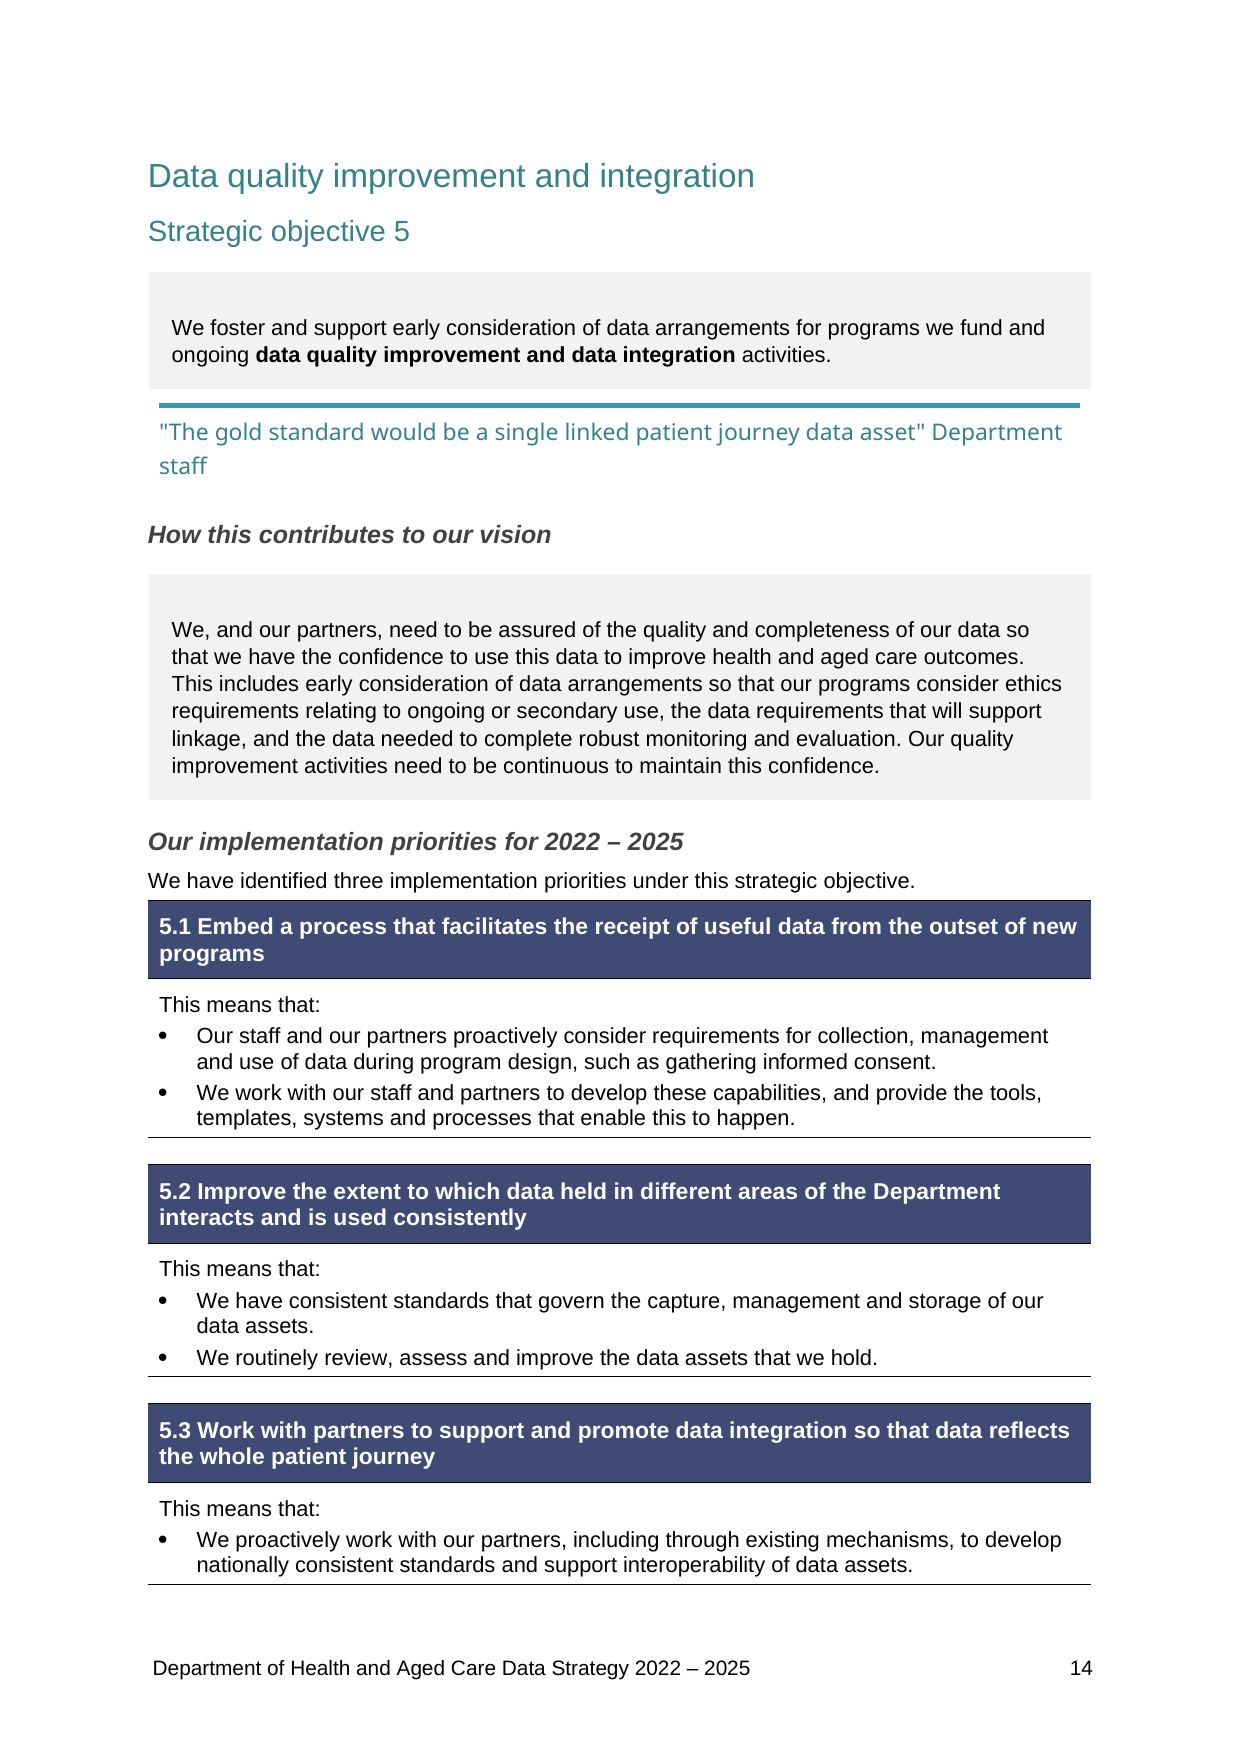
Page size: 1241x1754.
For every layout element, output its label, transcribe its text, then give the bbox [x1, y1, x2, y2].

table_header "The gold standard would be a single linked patient journey data asset" Department staff [148, 391, 1091, 495]
subtitle Our implementation priorities for 2022 – 2025 [148, 827, 1092, 856]
subtitle How this contributes to our vision [148, 520, 1092, 549]
table_cell This means that: We have consistent standards that govern the capture, management and storage of our data assets. We routinely review, assess and improve the data assets that we hold. [148, 1244, 1091, 1376]
subtitle Strategic objective 5 [148, 213, 1092, 247]
table_header 5.1 Embed a process that facilitates the receipt of useful data from the outset of new programs [148, 901, 1091, 978]
table_header 5.3 Work with partners to support and promote data integration so that data reflects the whole patient journey [148, 1404, 1091, 1482]
table_header 5.2 Improve the extent to which data held in different areas of the Department interacts and is used consistently [148, 1165, 1091, 1243]
table_cell This means that: Our staff and our partners proactively consider requirements for collection, management and use of data during program design, such as gathering informed consent. We work with our staff and partners to develop these capabilities, and provide the tools, templates, systems and processes that enable this to happen. [148, 979, 1091, 1137]
text We, and our partners, need to be assured of the quality and completeness of our data so that we have the confidence to use this data to improve health and aged care outcomes. This includes early consideration of data arrangements so that our programs consider ethics requirements relating to ongoing or secondary use, the data requirements that will support linkage, and the data needed to complete robust monitoring and evaluation. Our quality improvement activities need to be continuous to maintain this confidence. [151, 575, 1090, 799]
subtitle Data quality improvement and integration [148, 156, 1092, 195]
text We have identified three implementation priorities under this strategic objective. [148, 868, 1092, 893]
table_cell This means that: We proactively work with our partners, including through existing mechanisms, to develop nationally consistent standards and support interoperability of data assets. [148, 1483, 1091, 1584]
text We foster and support early consideration of data arrangements for programs we fund and ongoing data quality improvement and data integration activities. [151, 273, 1090, 388]
